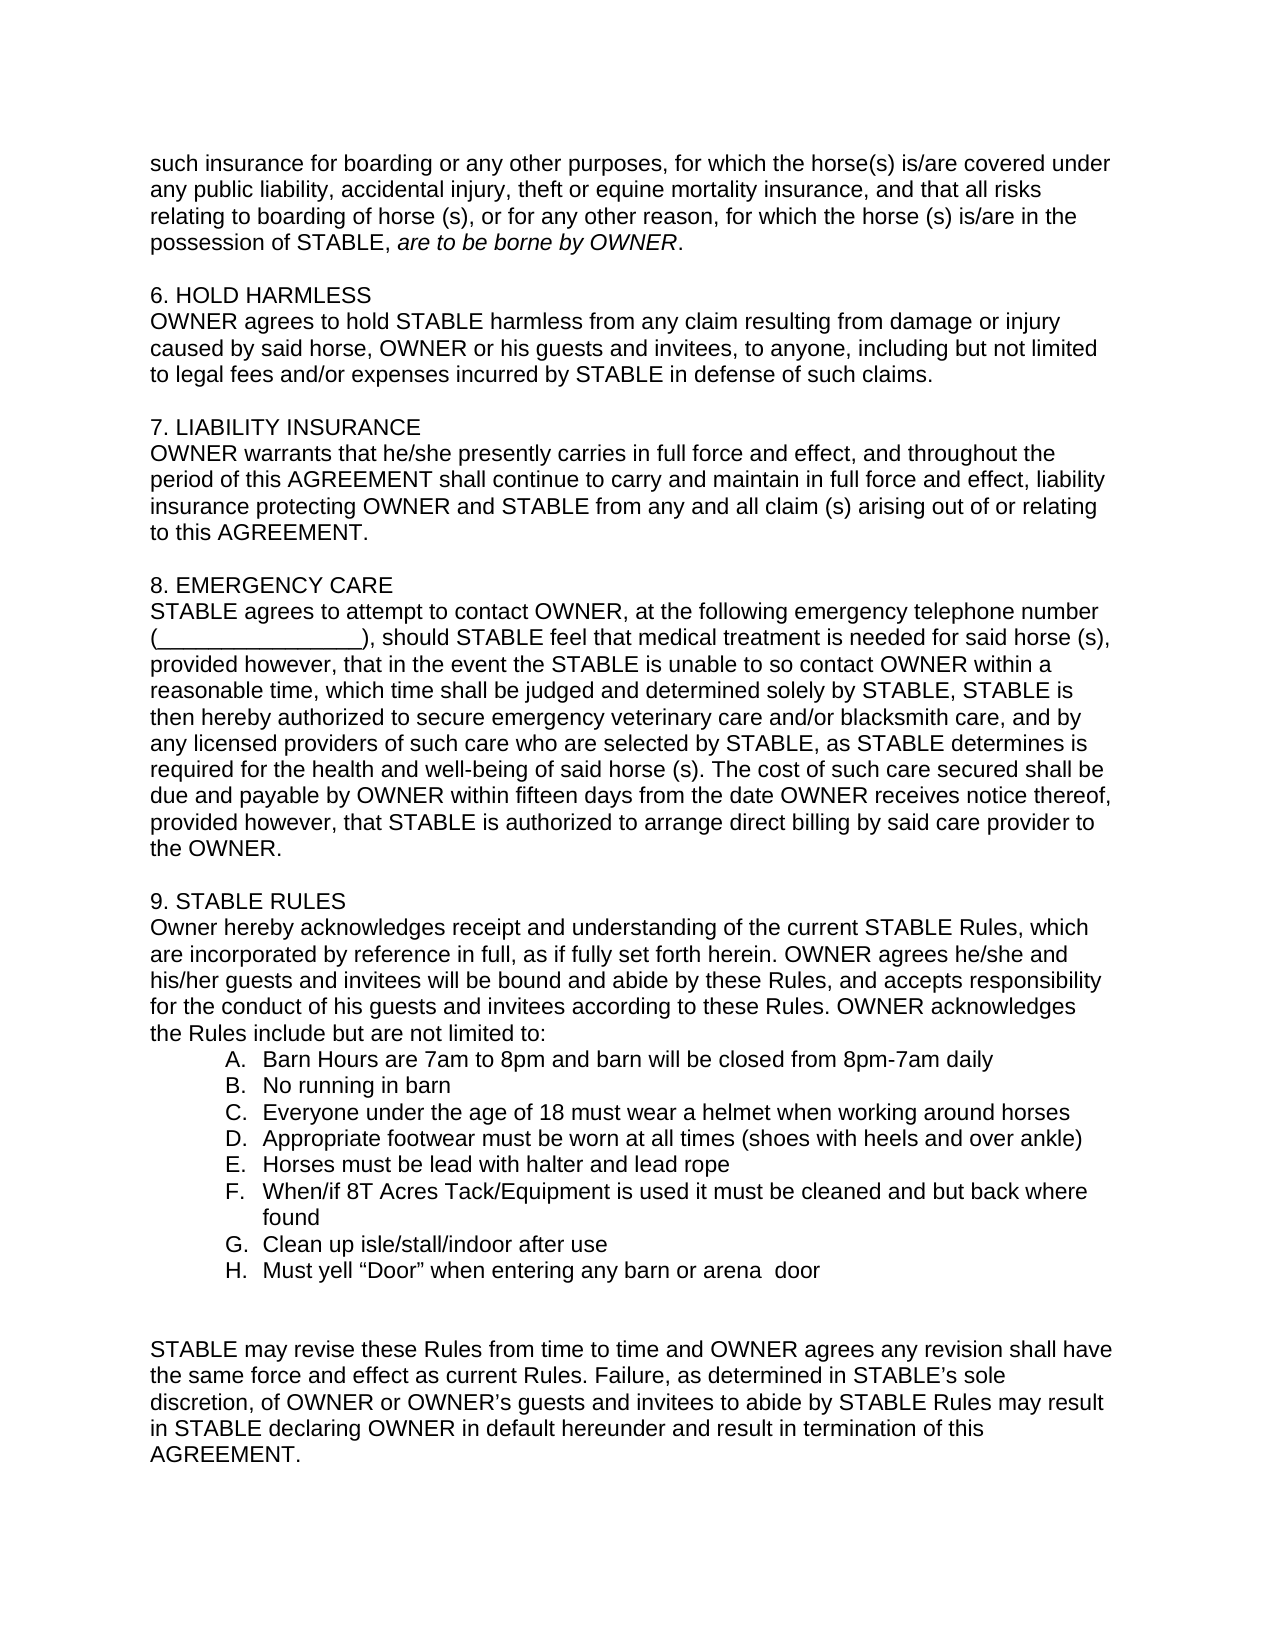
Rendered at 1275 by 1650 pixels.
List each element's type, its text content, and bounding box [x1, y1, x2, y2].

text any public liability, accidental injury, theft or equine mortality insurance, and that all risks [150, 176, 1125, 203]
text AGREEMENT. [150, 1441, 1125, 1468]
text OWNER warrants that he/she presently carries in full force and effect, and throughout the [150, 440, 1125, 466]
list Everyone under the age of 18 must wear a helmet when working around horses [225, 1099, 1125, 1125]
text discretion, of OWNER or OWNER’s guests and invitees to abide by STABLE Rules may result [150, 1389, 1125, 1415]
text period of this AGREEMENT shall continue to carry and maintain in full force and effect, liability [150, 466, 1125, 493]
text (________________), should STABLE feel that medical treatment is needed for said horse (s), [150, 624, 1125, 651]
text the same force and effect as current Rules. Failure, as determined in STABLE’s sole [150, 1362, 1125, 1389]
text for the conduct of his guests and invitees according to these Rules. OWNER acknowledges [150, 993, 1125, 1020]
text the Rules include but are not limited to: [150, 1020, 1125, 1046]
list When/if 8T Acres Tack/Equipment is used it must be cleaned and but back where found [225, 1178, 1125, 1231]
text insurance protecting OWNER and STABLE from any and all claim (s) arising out of or relating [150, 493, 1125, 519]
list Must yell “Door” when entering any barn or arena door [225, 1257, 1125, 1283]
list Appropriate footwear must be worn at all times (shoes with heels and over ankle) [225, 1125, 1125, 1151]
text his/her guests and invitees will be bound and abide by these Rules, and accepts responsibility [150, 967, 1125, 993]
text caused by said horse, OWNER or his guests and invitees, to anyone, including but not limited [150, 334, 1125, 361]
text required for the health and well-being of said horse (s). The cost of such care secured shall be [150, 756, 1125, 782]
text in STABLE declaring OWNER in default hereunder and result in termination of this [150, 1415, 1125, 1441]
text 7. LIABILITY INSURANCE [150, 413, 1125, 440]
text the OWNER. [150, 835, 1125, 862]
text STABLE may revise these Rules from time to time and OWNER agrees any revision shall have [150, 1336, 1125, 1362]
text are incorporated by reference in full, as if fully set forth herein. OWNER agrees he/she and [150, 941, 1125, 967]
text possession of STABLE, are to be borne by OWNER. [150, 229, 1125, 255]
text to legal fees and/or expenses incurred by STABLE in defense of such claims. [150, 361, 1125, 387]
text then hereby authorized to secure emergency veterinary care and/or blacksmith care, and by [150, 703, 1125, 730]
text 6. HOLD HARMLESS [150, 282, 1125, 308]
text reasonable time, which time shall be judged and determined solely by STABLE, STABLE is [150, 677, 1125, 703]
text STABLE agrees to attempt to contact OWNER, at the following emergency telephone number [150, 598, 1125, 624]
list Clean up isle/stall/indoor after use [225, 1231, 1125, 1257]
text 8. EMERGENCY CARE [150, 572, 1125, 598]
text 9. STABLE RULES [150, 888, 1125, 914]
text any licensed providers of such care who are selected by STABLE, as STABLE determines is [150, 730, 1125, 756]
text OWNER agrees to hold STABLE harmless from any claim resulting from damage or injury [150, 308, 1125, 334]
text relating to boarding of horse (s), or for any other reason, for which the horse (s) is/are in the [150, 203, 1125, 229]
text to this AGREEMENT. [150, 519, 1125, 545]
text Owner hereby acknowledges receipt and understanding of the current STABLE Rules, which [150, 914, 1125, 941]
text provided however, that STABLE is authorized to arrange direct billing by said care provider to [150, 809, 1125, 835]
list Barn Hours are 7am to 8pm and barn will be closed from 8pm-7am daily [225, 1046, 1125, 1072]
text due and payable by OWNER within fifteen days from the date OWNER receives notice thereof, [150, 782, 1125, 809]
list Horses must be lead with halter and lead rope [225, 1151, 1125, 1178]
text provided however, that in the event the STABLE is unable to so contact OWNER within a [150, 651, 1125, 677]
text such insurance for boarding or any other purposes, for which the horse(s) is/are covered under [150, 150, 1125, 176]
list No running in barn [225, 1072, 1125, 1099]
